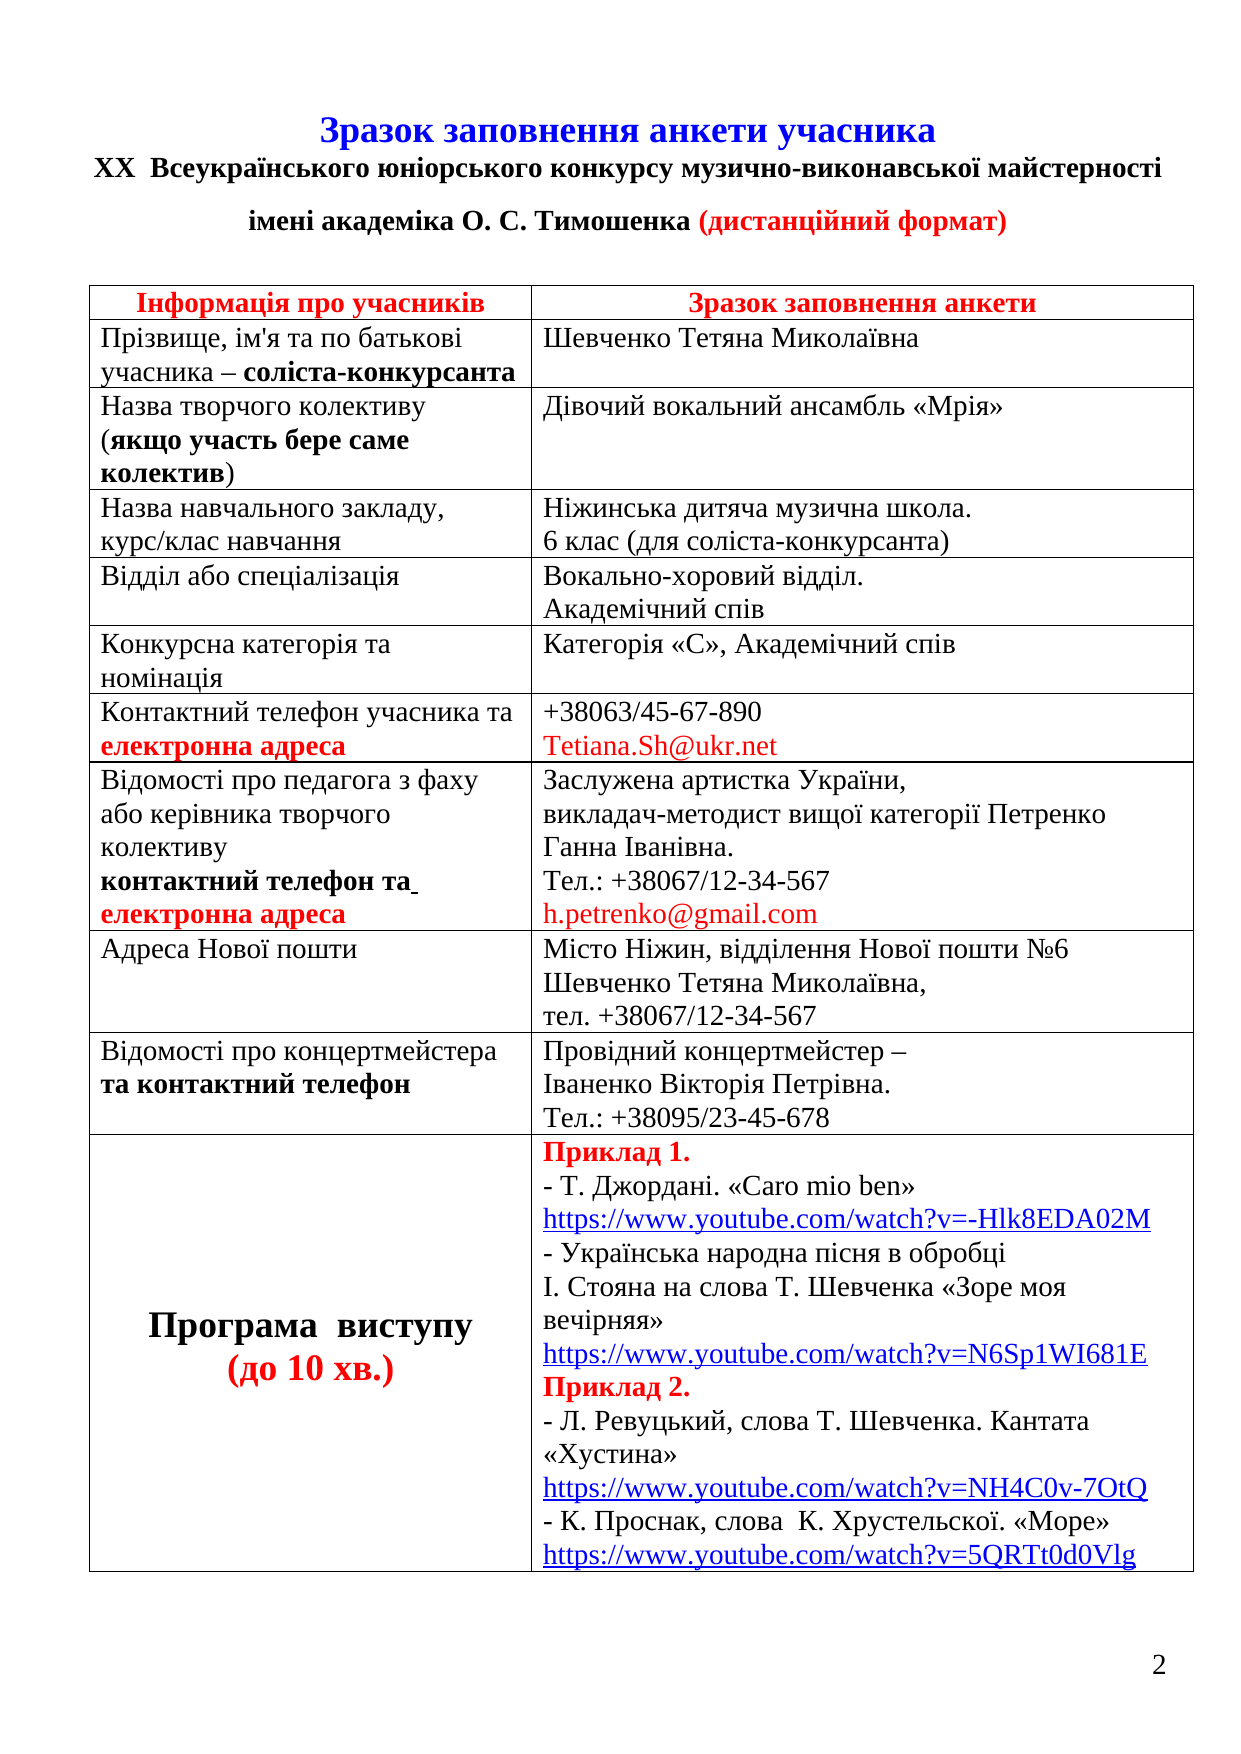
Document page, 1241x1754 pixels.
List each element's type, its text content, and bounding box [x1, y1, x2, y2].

table_cell Назва творчого колективу (якщо участь бере саме колектив) [90, 388, 531, 489]
table_cell Відомості про педагога з фаху або керівника творчого колективу контактний телефон та електронна адреса [90, 763, 531, 930]
table_cell Програма виступу (до 10 хв.) [90, 1135, 531, 1571]
table_cell Контактний телефон учасника та електронна адреса [90, 694, 531, 761]
text Зразок заповнення анкети учасника [89, 107, 1167, 150]
table_cell Відомості про концертмейстера та контактний телефон [90, 1033, 531, 1133]
table_cell Шевченко Тетяна Миколаївна [532, 320, 1193, 387]
table_cell Прізвище, ім'я та по батькові учасника – соліста-конкурсанта [90, 320, 531, 387]
table_cell Приклад 1. - Т. Джордані. «Caro mio ben» https://www.youtube.com/watch?v=-Hlk8EDA02M - Українська народна пісня в обробці І. Стояна на слова Т. Шевченка «Зоре моя вечірняя» https://www.youtube.com/watch?v=N6Sp1WI681E Приклад 2. - Л. Ревуцький, слова Т. Шевченка. Кантата «Хустина» https://www.youtube.com/watch?v=NH4C0v-7OtQ - К. Проснак, слова К. Хрустельскої. «Море» https://www.youtube.com/watch?v=5QRTt0d0Vlg [532, 1135, 1193, 1571]
table_cell Категорія «С», Академічний спів [532, 626, 1193, 693]
table_cell Дівочий вокальний ансамбль «Мрія» [532, 388, 1193, 489]
table_cell Назва навчального закладу, курс/клас навчання [90, 490, 531, 557]
table_header Зразок заповнення анкети [532, 286, 1193, 319]
table_cell Місто Ніжин, відділення Нової пошти №6 Шевченко Тетяна Миколаївна, тел. +38067/12-34-567 [532, 931, 1193, 1032]
table_cell Заслужена артистка України, викладач-методист вищої категорії Петренко Ганна Іванівна. Тел.: +38067/12-34-567 h.petrenko@gmail.com [532, 763, 1193, 930]
table_cell Адреса Нової пошти [90, 931, 531, 1032]
table_cell +38063/45-67-890 Tetiana.Sh@ukr.net [532, 694, 1193, 761]
table_cell Конкурсна категорія та номінація [90, 626, 531, 693]
text ХХ Всеукраїнського юніорського конкурсу музично-виконавської майстерності імені академіка О. С. Тимошенка (дистанційний формат) [89, 150, 1167, 241]
table_cell Ніжинська дитяча музична школа. 6 клас (для соліста-конкурсанта) [532, 490, 1193, 557]
table_cell Відділ або спеціалізація [90, 558, 531, 625]
table_cell Вокально-хоровий відділ. Академічний спів [532, 558, 1193, 625]
table_cell Провідний концертмейстер – Іваненко Вікторія Петрівна. Тел.: +38095/23-45-678 [532, 1033, 1193, 1133]
table_header Інформація про учасників [90, 286, 531, 319]
